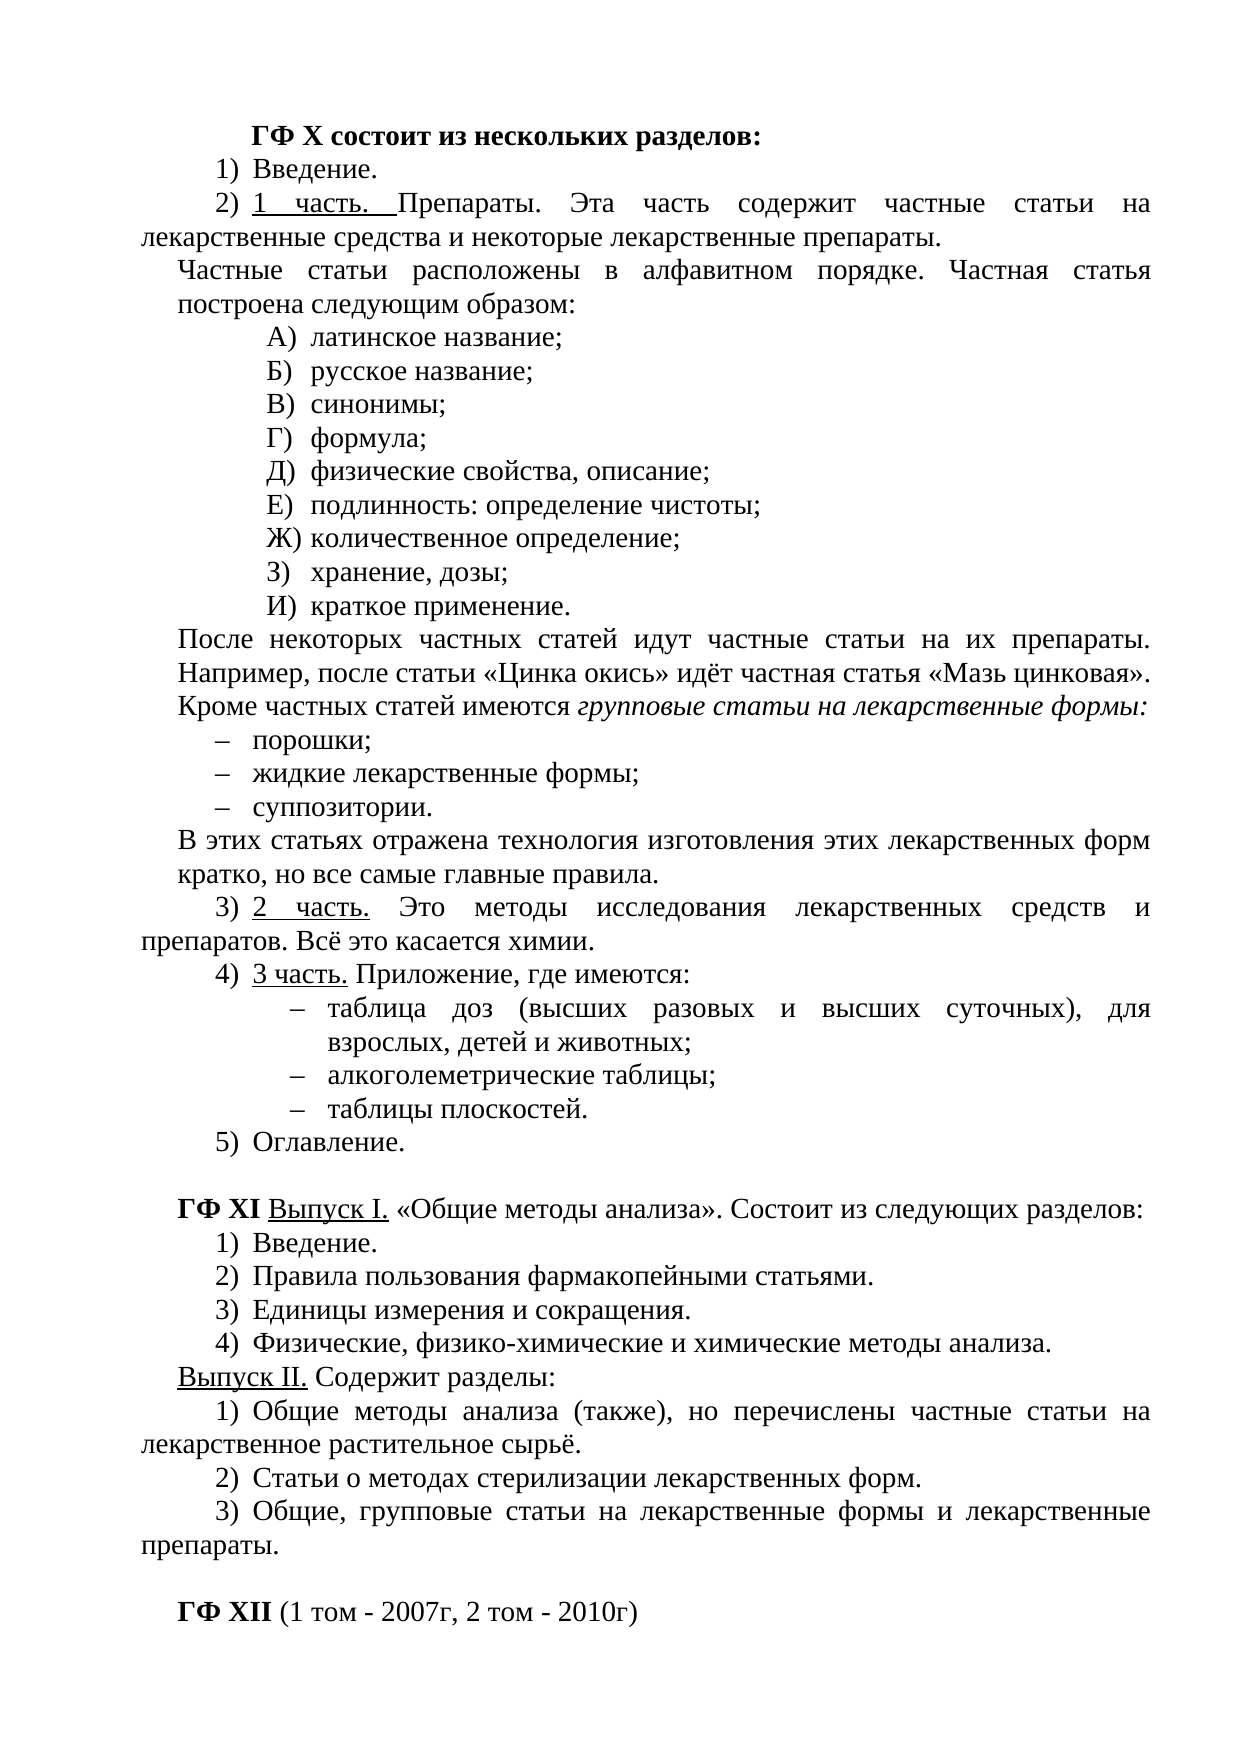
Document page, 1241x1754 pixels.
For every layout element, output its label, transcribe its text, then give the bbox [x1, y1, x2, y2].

text ГФ X состоит из нескольких разделов: [177, 118, 1152, 152]
list Общие методы анализа (также), но перечислены частные статьи на лекарственное растительное сырьё. [141, 1393, 1152, 1460]
text После некоторых частных статей идут частные статьи на их препараты. Например, после статьи «Цинка окись» идёт частная статья «Мазь цинковая». [177, 621, 1152, 688]
list Единицы измерения и сокращения. [141, 1292, 1152, 1326]
text Б) русское название; [177, 353, 1152, 386]
list Оглавление. [141, 1124, 1152, 1158]
list Введение. [141, 1225, 1152, 1258]
list Введение. [141, 152, 1152, 185]
text ГФ ХII (1 том - 2007г, 2 том - 2010г) [141, 1594, 1152, 1627]
list жидкие лекарственные формы; [215, 755, 1152, 789]
list порошки; [215, 722, 1152, 755]
list суппозитории. [215, 789, 1152, 822]
text ГФ XI Выпуск I. «Общие методы анализа». Состоит из следующих разделов: [177, 1191, 1152, 1225]
list Статьи о методах стерилизации лекарственных форм. [141, 1460, 1152, 1493]
text Частные статьи расположены в алфавитном порядке. Частная статья построена следующим образом: [177, 252, 1152, 319]
list Физические, физико-химические и химические методы анализа. [141, 1326, 1152, 1359]
text Е) подлинность: определение чистоты; [177, 487, 1152, 521]
list 2 часть. Это методы исследования лекарственных средств и препаратов. Всё это касается химии. [141, 889, 1152, 957]
list Правила пользования фармакопейными статьями. [141, 1258, 1152, 1292]
text Г) формула; [177, 420, 1152, 453]
list алкоголеметрические таблицы; [290, 1057, 1152, 1091]
text А) латинское название; [177, 319, 1152, 353]
list 3 часть. Приложение, где имеются: [141, 957, 1152, 990]
text В) синонимы; [177, 386, 1152, 420]
text В этих статьях отражена технология изготовления этих лекарственных форм кратко, но все самые главные правила. [177, 822, 1152, 889]
text Ж) количественное определение; [177, 521, 1152, 554]
list 1 часть. Препараты. Эта часть содержит частные статьи на лекарственные средства и некоторые лекарственные препараты. [141, 185, 1152, 252]
list Общие, групповые статьи на лекарственные формы и лекарственные препараты. [141, 1493, 1152, 1560]
list таблицы плоскостей. [290, 1091, 1152, 1124]
text Д) физические свойства, описание; [177, 453, 1152, 487]
text Выпуск II. Содержит разделы: [177, 1359, 1152, 1393]
list таблица доз (высших разовых и высших суточных), для взрослых, детей и животных; [290, 990, 1152, 1057]
text И) краткое применение. [177, 588, 1152, 621]
text Кроме частных статей имеются групповые статьи на лекарственные формы: [177, 688, 1152, 722]
text З) хранение, дозы; [177, 554, 1152, 588]
